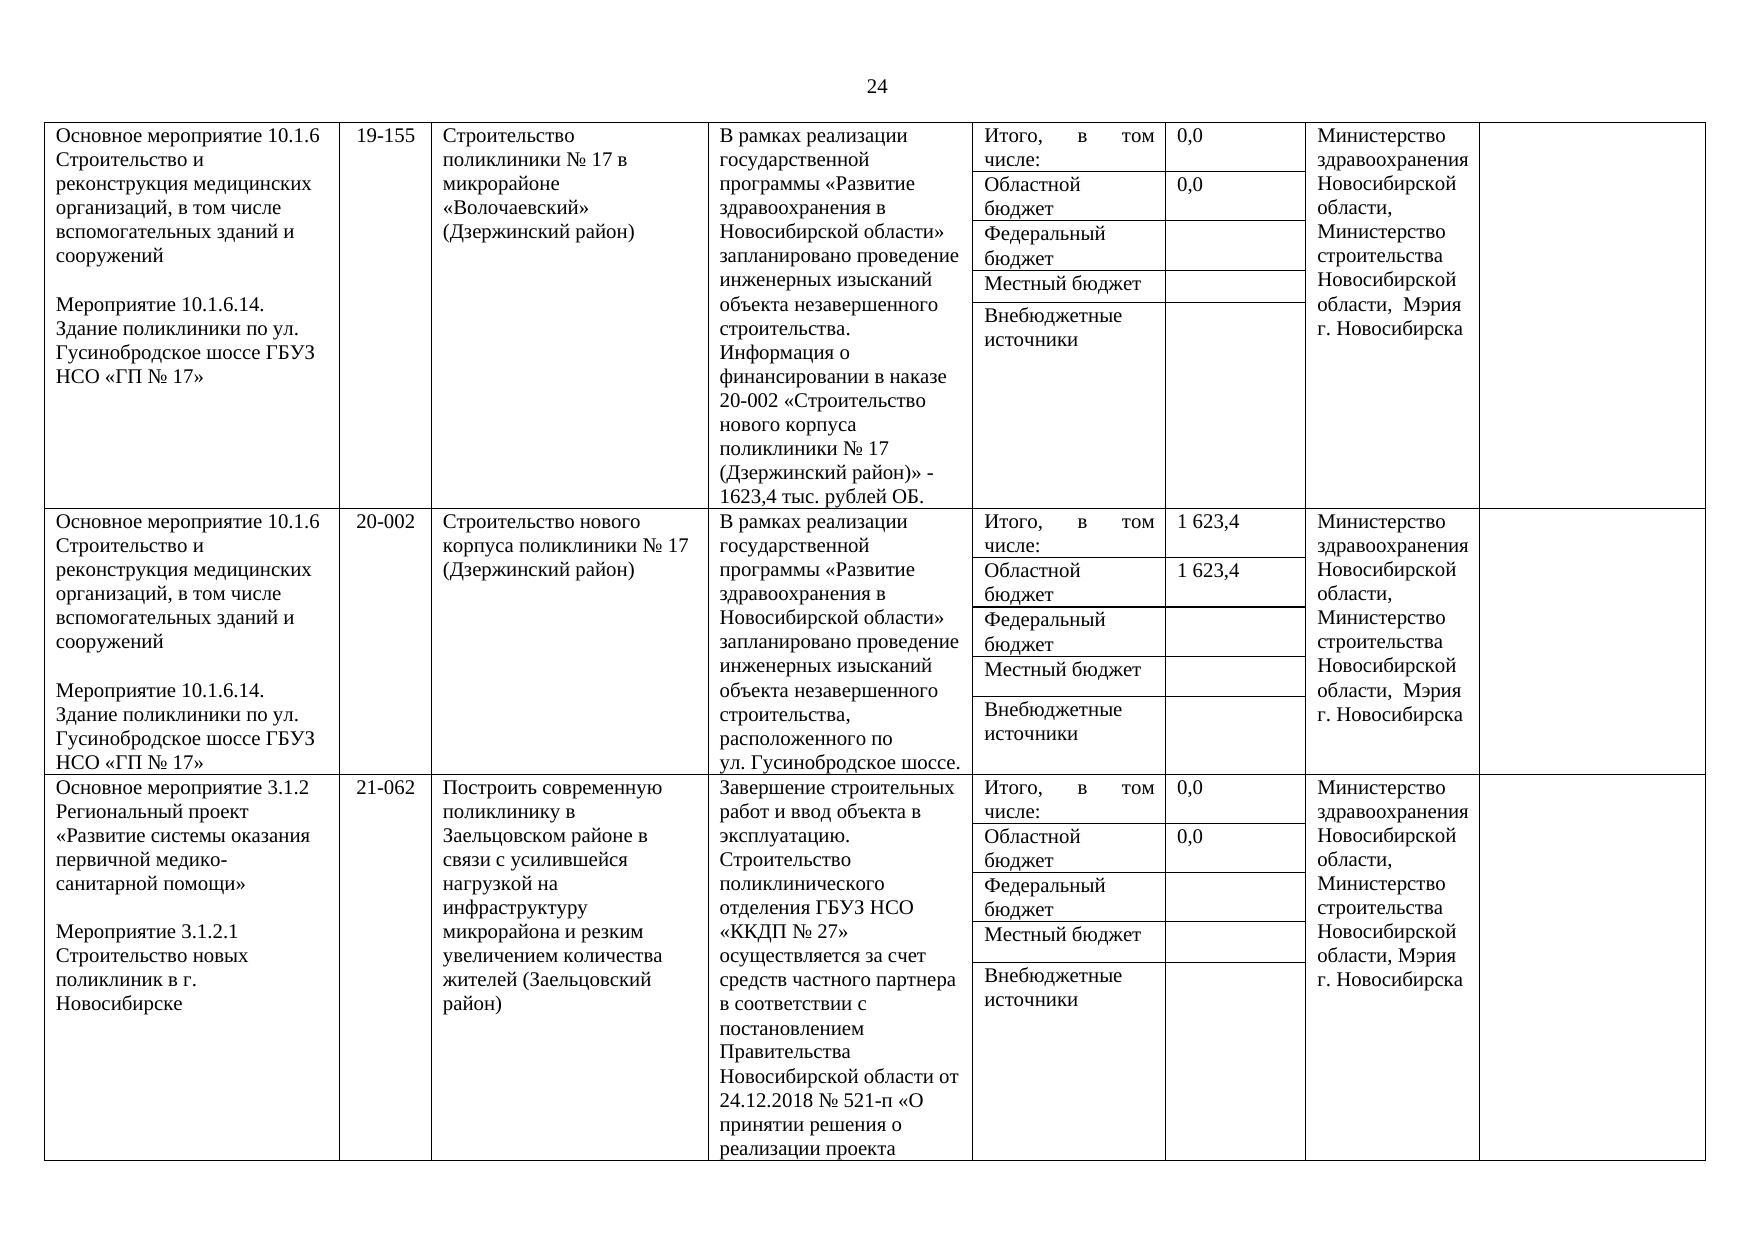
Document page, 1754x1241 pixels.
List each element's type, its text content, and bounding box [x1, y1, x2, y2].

table_cell [1480, 123, 1705, 508]
table_cell [1480, 509, 1705, 774]
table_cell Министерство здравоохранения Новосибирской области, Министерство строительства Новосибирской области, Мэрия г. Новосибирска [1306, 123, 1479, 508]
table_cell Итого, в том числе: [973, 775, 1165, 823]
table_cell Местный бюджет [973, 657, 1165, 696]
table_cell [1166, 873, 1305, 921]
table_cell [1480, 775, 1705, 1160]
table_cell Внебюджетные источники [973, 303, 1165, 508]
table_cell 1 623,4 [1166, 509, 1305, 557]
table_cell 20-002 [340, 509, 431, 774]
table_cell 21-062 [340, 775, 431, 1160]
table_cell Федеральный бюджет [973, 221, 1165, 269]
table_cell Областной бюджет [973, 824, 1165, 872]
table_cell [709, 775, 972, 1160]
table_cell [45, 775, 339, 1160]
table_cell [1166, 963, 1305, 1160]
table_cell Федеральный бюджет [973, 873, 1165, 921]
table_cell [1166, 303, 1305, 508]
table_cell [1166, 922, 1305, 962]
table_cell Федеральный бюджет [973, 608, 1165, 656]
table_cell 19-155 [340, 123, 431, 508]
table_cell Внебюджетные источники [973, 697, 1165, 774]
table_cell 1 623,4 [1166, 558, 1305, 606]
table_cell [1166, 221, 1305, 269]
table_cell 0,0 [1166, 775, 1305, 823]
table_cell В рамках реализации государственной программы «Развитие здравоохранения в Новосибирской области» запланировано проведение инженерных изысканий объекта незавершенного строительства. Информация о финансировании в наказе 20-002 «Строительство нового корпуса поликлиники № 17 (Дзержинский район)» - 1623,4 тыс. рублей ОБ. [709, 123, 972, 508]
table_cell 0,0 [1166, 172, 1305, 220]
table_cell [1306, 775, 1479, 1160]
table_cell Итого, в том числе: [973, 509, 1165, 557]
table_cell [1166, 271, 1305, 302]
table_cell Областной бюджет [973, 172, 1165, 220]
table_cell [1166, 608, 1305, 656]
table_cell [1166, 697, 1305, 774]
table_cell Министерство здравоохранения Новосибирской области, Министерство строительства Новосибирской области, Мэрия г. Новосибирска [1306, 509, 1479, 774]
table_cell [973, 963, 1165, 1160]
table_cell Итого, в том числе: [973, 123, 1165, 171]
table_cell 0,0 [1166, 824, 1305, 872]
table_cell Строительство нового корпуса поликлиники № 17 (Дзержинский район) [432, 509, 708, 774]
table_cell Областной бюджет [973, 558, 1165, 606]
table_cell Строительство поликлиники № 17 в микрорайоне «Волочаевский» (Дзержинский район) [432, 123, 708, 508]
table_cell 0,0 [1166, 123, 1305, 171]
table_cell Местный бюджет [973, 271, 1165, 302]
table_cell Основное мероприятие 10.1.6 Строительство и реконструкция медицинских организаций, в том числе вспомогательных зданий и сооружений Мероприятие 10.1.6.14. Здание поликлиники по ул. Гусинобродское шоссе ГБУЗ НСО «ГП № 17» [45, 509, 339, 774]
table_cell Основное мероприятие 10.1.6 Строительство и реконструкция медицинских организаций, в том числе вспомогательных зданий и сооружений Мероприятие 10.1.6.14. Здание поликлиники по ул. Гусинобродское шоссе ГБУЗ НСО «ГП № 17» [45, 123, 339, 508]
table_cell Местный бюджет [973, 922, 1165, 962]
table_cell В рамках реализации государственной программы «Развитие здравоохранения в Новосибирской области» запланировано проведение инженерных изысканий объекта незавершенного строительства, расположенного по ул. Гусинобродское шоссе. [709, 509, 972, 774]
table_cell Построить современную поликлинику в Заельцовском районе в связи с усилившейся нагрузкой на инфраструктуру микрорайона и резким увеличением количества жителей (Заельцовский район) [432, 775, 708, 1160]
table_cell [1166, 657, 1305, 696]
